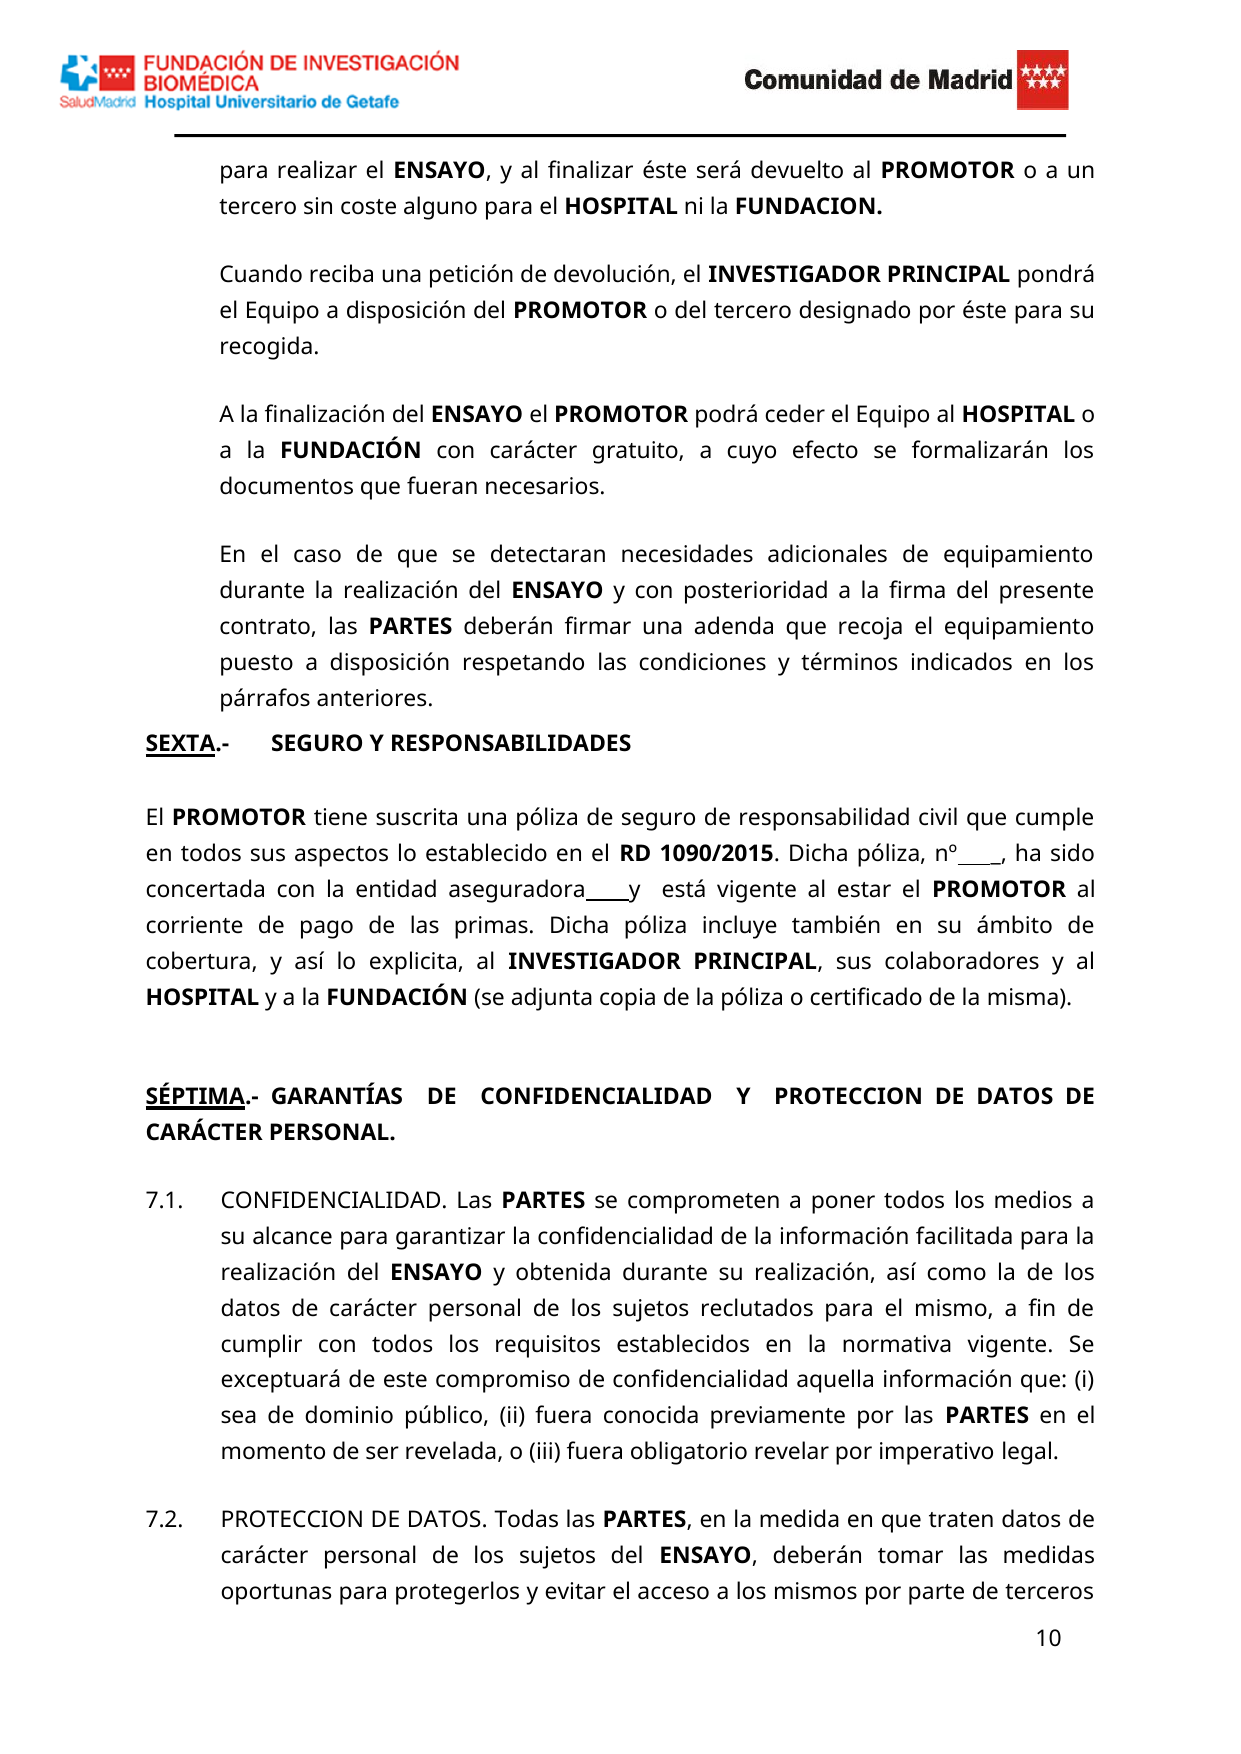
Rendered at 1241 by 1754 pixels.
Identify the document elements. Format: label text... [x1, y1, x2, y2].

text El PROMOTOR tiene suscrita una póliza de seguro de responsabilidad civil que cumple en todos sus aspectos lo establecido en el RD 1090/2015. Dicha póliza, nº _, ha sido concertada con la entidad aseguradora y está vigente al estar el PROMOTOR al corriente de pago de las primas. Dicha póliza incluye también en su ámbito de cobertura, y así lo explicita, al INVESTIGADOR PRINCIPAL, sus colaboradores y al HOSPITAL y a la FUNDACIÓN (se adjunta copia de la póliza o certificado de la misma). [145, 801, 1095, 1012]
list CONFIDENCIALIDAD. Las PARTES se comprometen a poner todos los medios a su alcance para garantizar la confidencialidad de la información facilitada para la realización del ENSAYO y obtenida durante su realización, así como la de los datos de carácter personal de los sujetos reclutados para el mismo, a fin de cumplir con todos los requisitos establecidos en la normativa vigente. Se exceptuará de este compromiso de confidencialidad aquella información que: (i) sea de dominio público, (ii) fuera conocida previamente por las PARTES en el momento de ser revelada, o (iii) fuera obligatorio revelar por imperativo legal. [145, 1184, 1095, 1467]
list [145, 1503, 1095, 1607]
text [219, 154, 1095, 221]
picture [47, 39, 470, 122]
picture [744, 50, 1069, 110]
text A la finalización del ENSAYO el PROMOTOR podrá ceder el Equipo al HOSPITAL o a la FUNDACIÓN con carácter gratuito, a cuyo efecto se formalizarán los documentos que fueran necesarios. [219, 398, 1095, 501]
subtitle SEXTA.- SEGURO Y RESPONSABILIDADES [145, 727, 1122, 758]
text Cuando reciba una petición de devolución, el INVESTIGADOR PRINCIPAL pondrá el Equipo a disposición del PROMOTOR o del tercero designado por éste para su recogida. [219, 258, 1095, 361]
subtitle SÉPTIMA.- GARANTÍAS DE CONFIDENCIALIDAD Y PROTECCION DE DATOS DE CARÁCTER PERSONAL. [145, 1080, 1096, 1147]
text En el caso de que se detectaran necesidades adicionales de equipamiento durante la realización del ENSAYO y con posterioridad a la firma del presente contrato, las PARTES deberán firmar una adenda que recoja el equipamiento puesto a disposición respetando las condiciones y términos indicados en los párrafos anteriores. [219, 538, 1095, 713]
